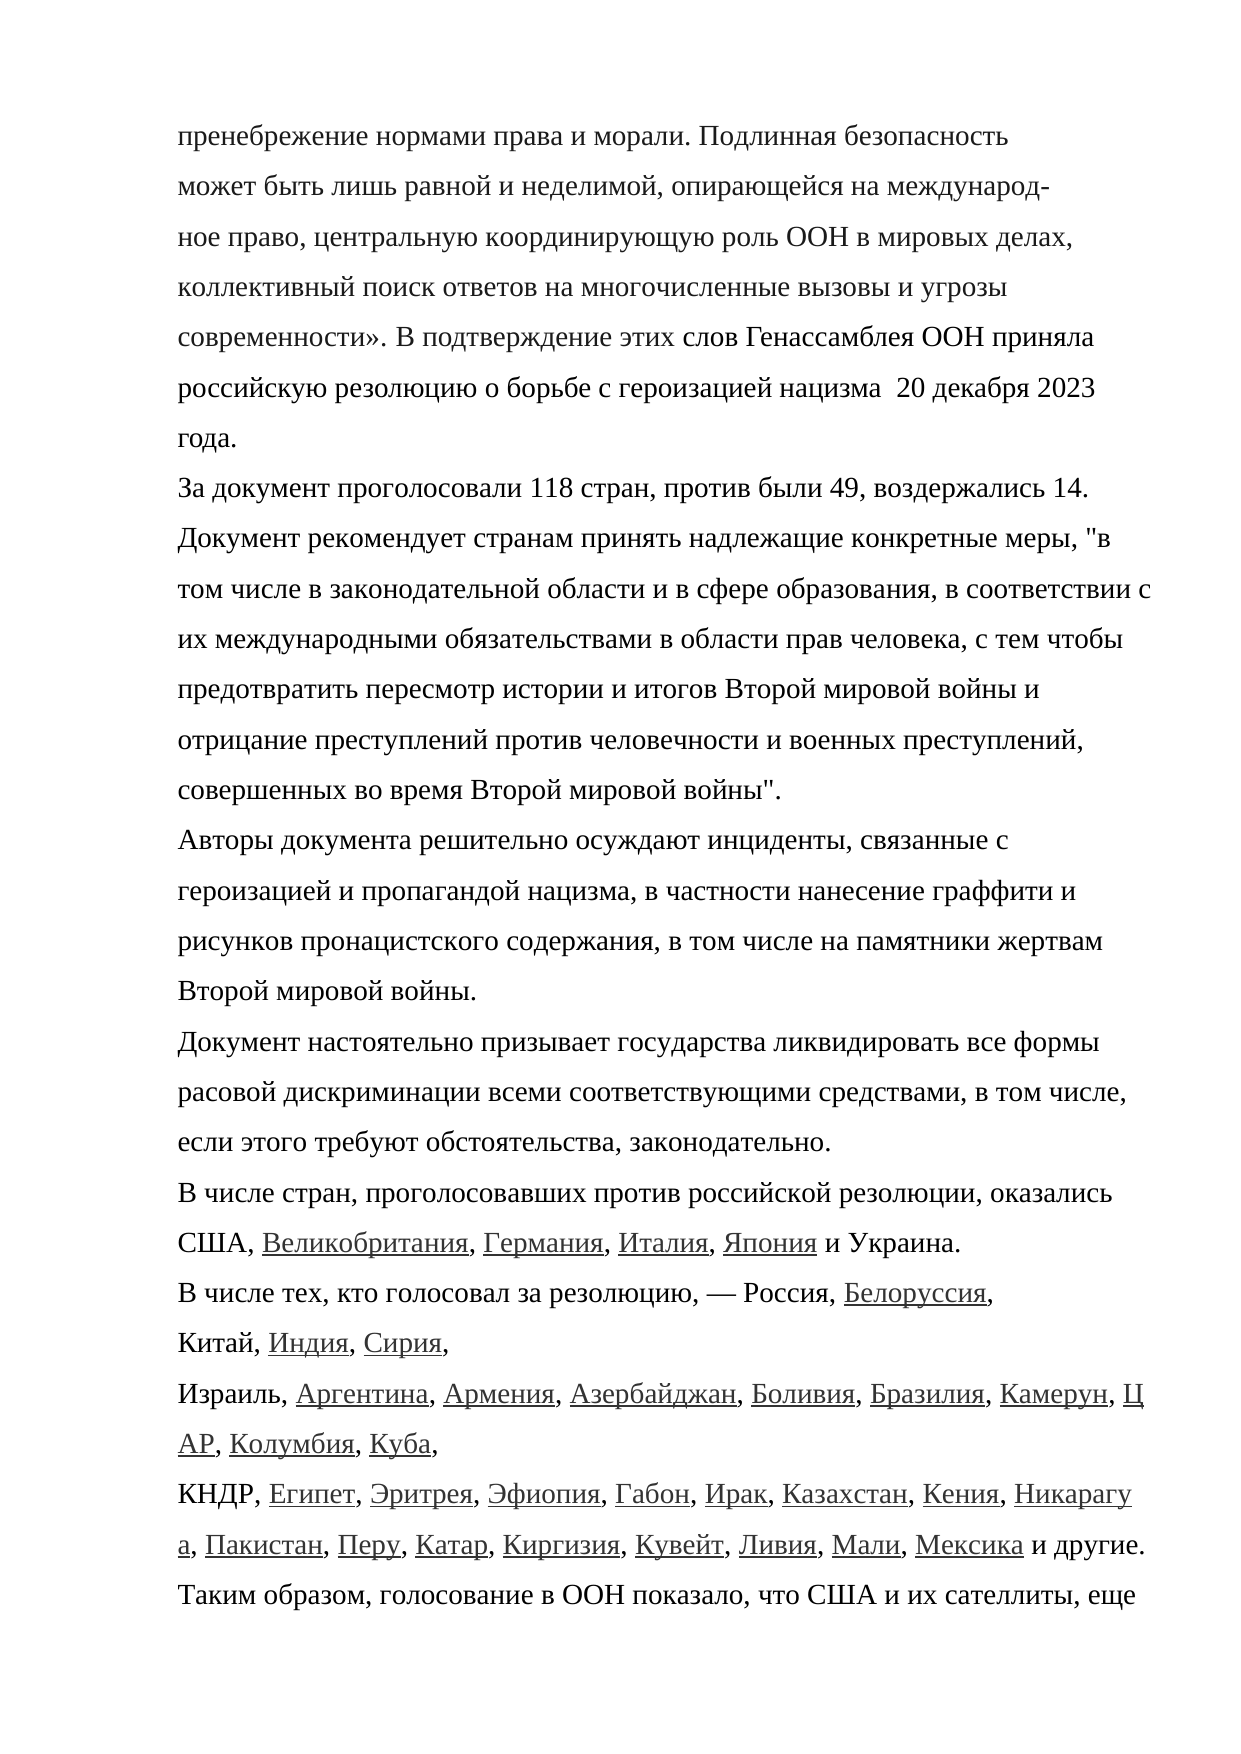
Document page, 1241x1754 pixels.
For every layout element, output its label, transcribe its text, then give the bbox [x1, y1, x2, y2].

text Документ рекомендует странам принять надлежащие конкретные меры, "в том числе в законодательной области и в сфере образования, в соответствии с их международными обязательствами в области прав человека, с тем чтобы предотвратить пересмотр истории и итогов Второй мировой войны и отрицание преступлений против человечности и военных преступлений, совершенных во время Второй мировой войны". [177, 521, 1152, 806]
text В числе стран, проголосовавших против российской резолюции, оказались США, Великобритания, Германия, Италия, Япония и Украина. [177, 1175, 1152, 1258]
text ное право, центральную координирующую роль ООН в мировых делах, [177, 219, 1152, 252]
text За документ проголосовали 118 стран, против были 49, воздержались 14. [177, 470, 1152, 504]
text Документ настоятельно призывает государства ликвидировать все формы расовой дискриминации всеми соответствующими средствами, в том числе, если этого требуют обстоятельства, законодательно. [177, 1024, 1152, 1158]
subtitle современности». В подтверждение этих слов Генассамблея ООН приняла российскую резолюцию о борьбе с героизацией нацизма 20 декабря 2023 года. [177, 319, 1152, 453]
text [177, 1275, 1152, 1611]
text может быть лишь равной и неделимой, опирающейся на международ- [177, 168, 1152, 202]
text Авторы документа решительно осуждают инциденты, связанные с героизацией и пропагандой нацизма, в частности нанесение граффити и рисунков пронацистского содержания, в том числе на памятники жертвам Второй мировой войны. [177, 822, 1152, 1007]
text пренебрежение нормами права и морали. Подлинная безопасность [177, 118, 1152, 152]
text коллективный поиск ответов на многочисленные вызовы и угрозы [177, 269, 1152, 303]
